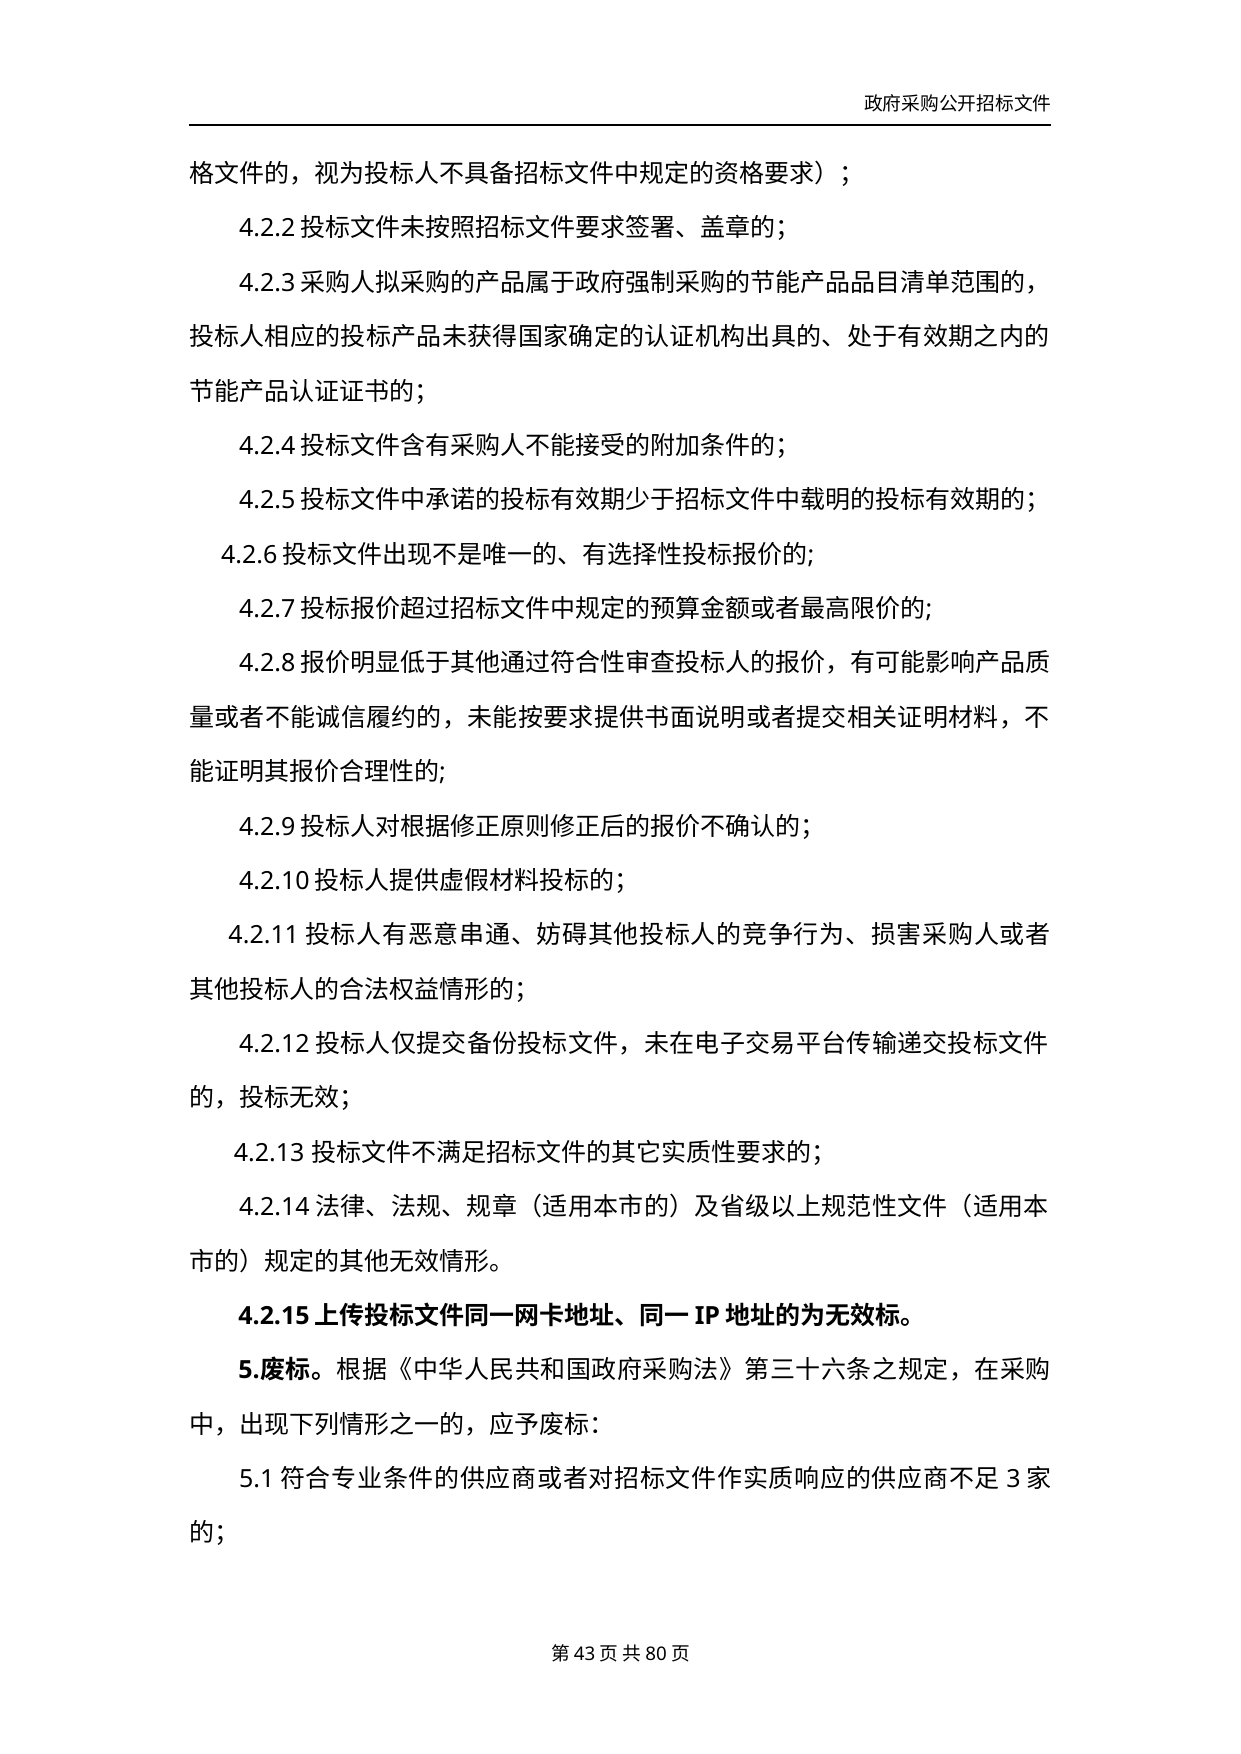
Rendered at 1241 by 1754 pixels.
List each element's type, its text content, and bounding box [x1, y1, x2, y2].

text 4.2.3采购人拟采购的产品属于政府强制采购的节能产品品目清单范围的，投标人相应的投标产品未获得国家确定的认证机构出具的、处于有效期之内的节能产品认证证书的； [189, 262, 1051, 407]
text 5.废标。根据《中华人民共和国政府采购法》第三十六条之规定，在采购中，出现下列情形之一的，应予废标： [189, 1350, 1051, 1440]
text 4.2.6投标文件出现不是唯一的、有选择性投标报价的; [189, 534, 1051, 570]
text 4.2.8报价明显低于其他通过符合性审查投标人的报价，有可能影响产品质量或者不能诚信履约的，未能按要求提供书面说明或者提交相关证明材料，不能证明其报价合理性的; [189, 643, 1051, 788]
text 4.2.12投标人仅提交备份投标文件，未在电子交易平台传输递交投标文件的，投标无效； [189, 1023, 1051, 1114]
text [189, 153, 1051, 190]
text 4.2.15上传投标文件同一网卡地址、同一IP地址的为无效标。 [189, 1295, 1051, 1332]
text 4.2.14法律、法规、规章（适用本市的）及省级以上规范性文件（适用本市的）规定的其他无效情形。 [189, 1187, 1051, 1277]
text 4.2.4投标文件含有采购人不能接受的附加条件的； [189, 425, 1051, 462]
text 4.2.11投标人有恶意串通、妨碍其他投标人的竞争行为、损害采购人或者其他投标人的合法权益情形的； [189, 915, 1051, 1005]
subtitle 4.2.13 投标文件不满足招标文件的其它实质性要求的； [234, 1132, 1051, 1168]
text 4.2.10投标人提供虚假材料投标的； [189, 860, 1051, 897]
text 4.2.5投标文件中承诺的投标有效期少于招标文件中载明的投标有效期的； [189, 480, 1051, 516]
text 4.2.2投标文件未按照招标文件要求签署、盖章的； [189, 208, 1051, 244]
text 5.1符合专业条件的供应商或者对招标文件作实质响应的供应商不足3家的； [189, 1458, 1051, 1549]
text 4.2.9投标人对根据修正原则修正后的报价不确认的； [189, 806, 1051, 842]
text 4.2.7投标报价超过招标文件中规定的预算金额或者最高限价的; [189, 588, 1051, 625]
